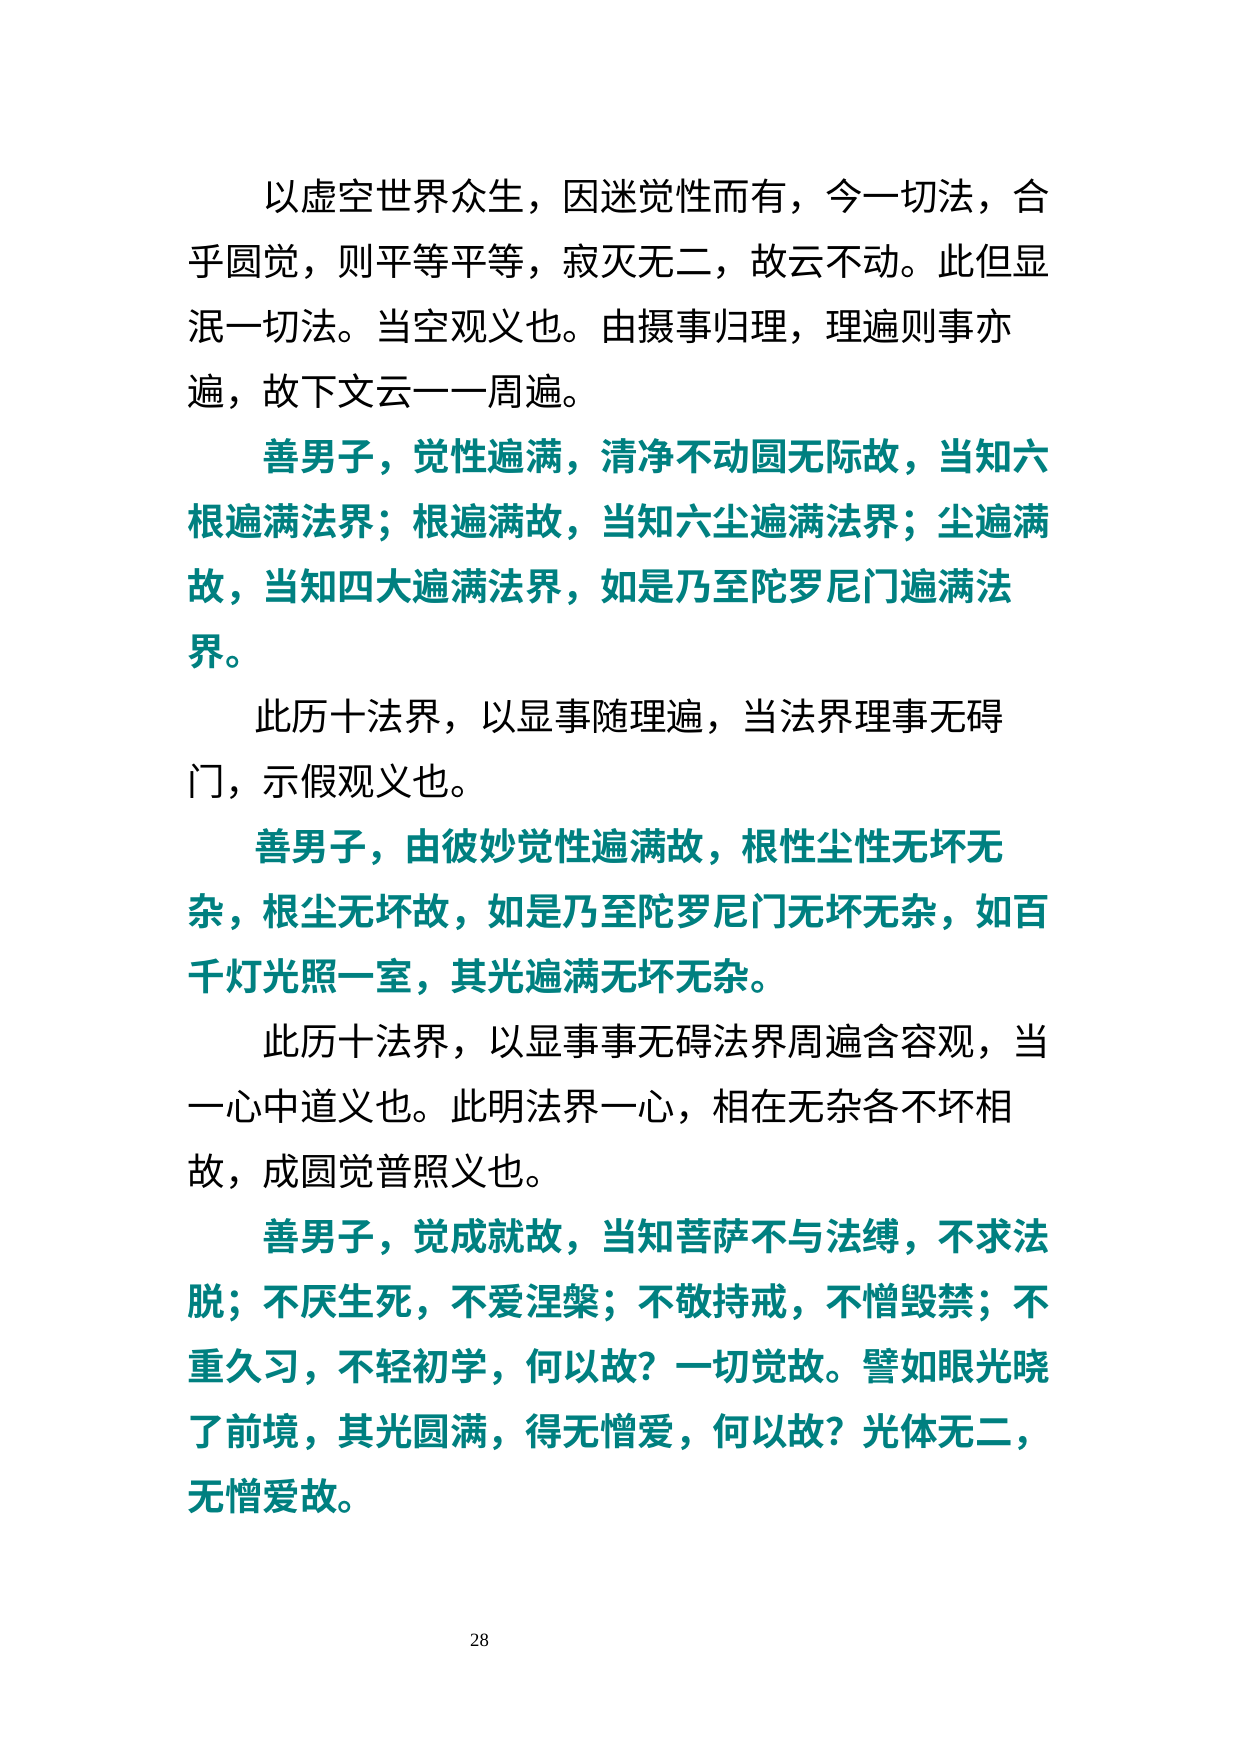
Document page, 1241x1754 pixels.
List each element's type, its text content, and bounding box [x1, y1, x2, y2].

text 此历十法界，以显事事无碍法界周遍含容观，当一心中道义也。此明法界一心，相在无杂各不坏相故，成圆觉普照义也。 [187, 1007, 1053, 1202]
text 以虚空世界众生，因迷觉性而有，今一切法，合乎圆觉，则平等平等，寂灭无二，故云不动。此但显泯一切法。当空观义也。由摄事归理，理遍则事亦遍，故下文云一一周遍。 [187, 162, 1053, 422]
text 善男子，觉成就故，当知菩萨不与法缚，不求法脱；不厌生死，不爱涅槃；不敬持戒，不憎毁禁；不重久习，不轻初学，何以故？一切觉故。譬如眼光晓了前境，其光圆满，得无憎爱，何以故？光体无二，无憎爱故。 [187, 1202, 1053, 1527]
text 善男子，觉性遍满，清净不动圆无际故，当知六根遍满法界；根遍满故，当知六尘遍满法界；尘遍满故，当知四大遍满法界，如是乃至陀罗尼门遍满法界。 [187, 422, 1053, 682]
text 善男子，由彼妙觉性遍满故，根性尘性无坏无杂，根尘无坏故，如是乃至陀罗尼门无坏无杂，如百千灯光照一室，其光遍满无坏无杂。 [187, 812, 1053, 1007]
text 此历十法界，以显事随理遍，当法界理事无碍门，示假观义也。 [187, 682, 1053, 812]
